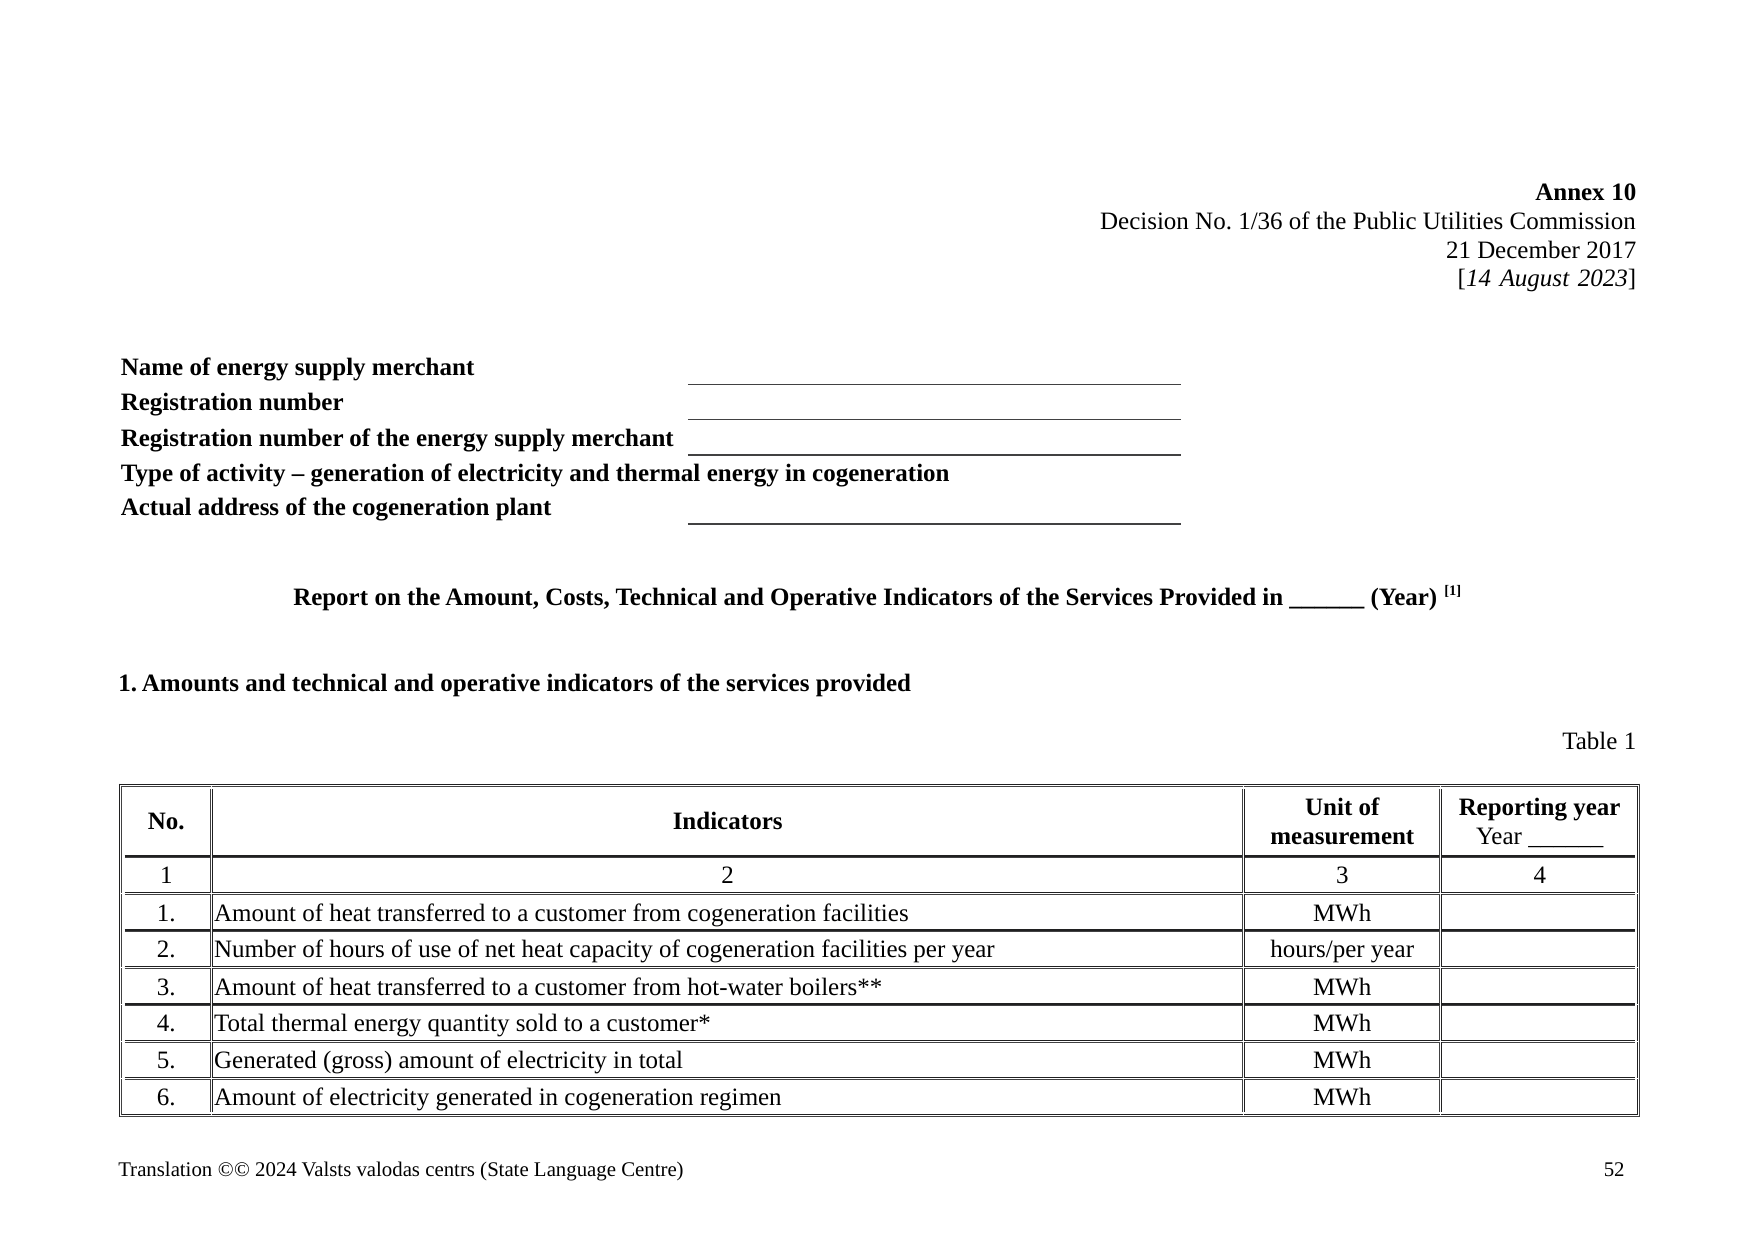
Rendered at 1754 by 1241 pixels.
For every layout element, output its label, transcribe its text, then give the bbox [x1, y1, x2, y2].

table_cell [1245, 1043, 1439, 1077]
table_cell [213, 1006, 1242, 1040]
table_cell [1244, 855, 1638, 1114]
text Table 1 [118, 726, 1636, 755]
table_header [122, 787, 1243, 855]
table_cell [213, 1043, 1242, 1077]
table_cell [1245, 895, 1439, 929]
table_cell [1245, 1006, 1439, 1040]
text [14 August 2023] [118, 263, 1636, 292]
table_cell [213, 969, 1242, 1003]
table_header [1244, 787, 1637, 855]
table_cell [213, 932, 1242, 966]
text Decision No. 1/36 of the Public Utilities Commission [118, 206, 1636, 235]
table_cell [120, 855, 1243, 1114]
text Report on the Amount, Costs, Technical and Operative Indicators of the Services Provided in ______ (Year) [1] [118, 582, 1636, 611]
text 1. Amounts and technical and operative indicators of the services provided [118, 668, 1636, 697]
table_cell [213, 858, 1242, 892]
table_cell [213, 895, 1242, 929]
text Annex 10 [118, 177, 1636, 206]
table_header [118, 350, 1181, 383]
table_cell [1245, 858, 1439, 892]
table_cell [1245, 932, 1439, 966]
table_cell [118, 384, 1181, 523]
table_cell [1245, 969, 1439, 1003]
text 21 December 2017 [118, 235, 1636, 263]
